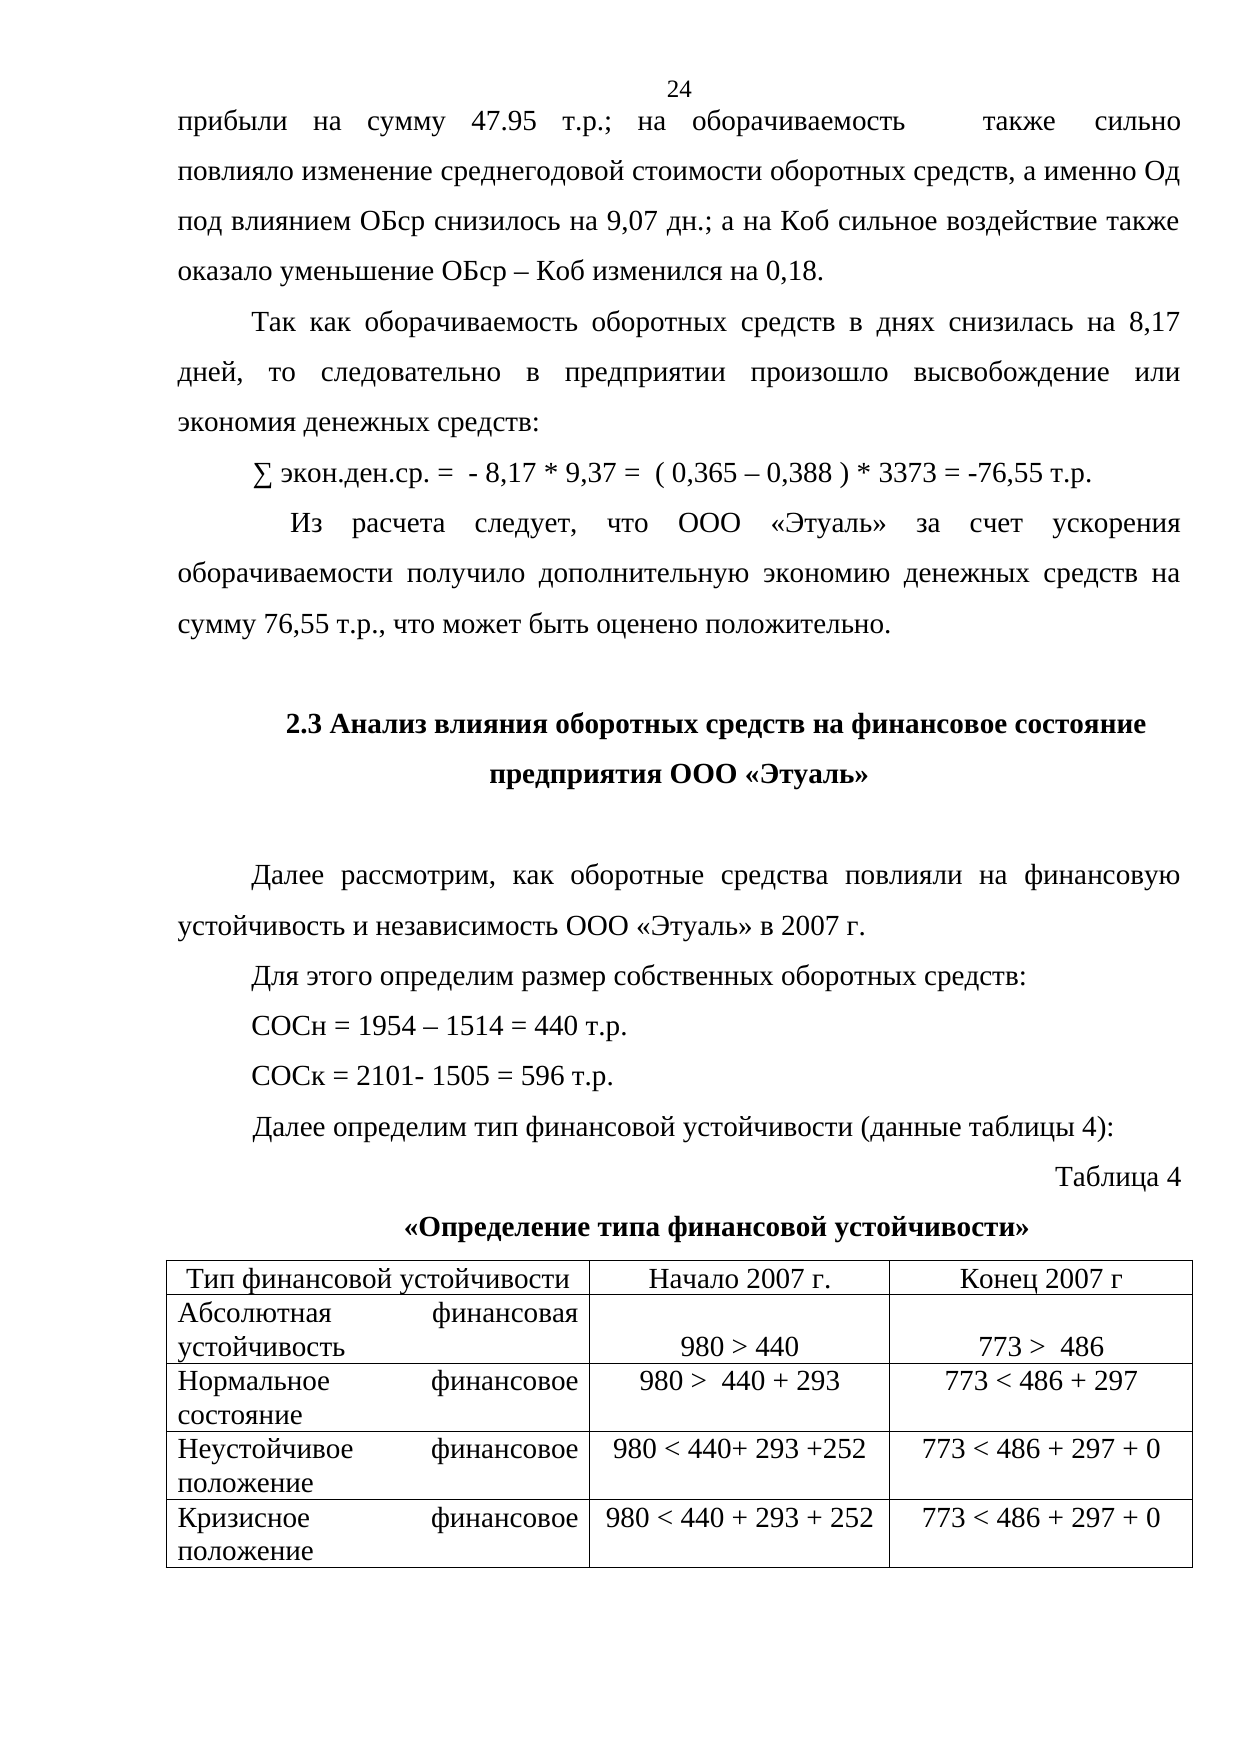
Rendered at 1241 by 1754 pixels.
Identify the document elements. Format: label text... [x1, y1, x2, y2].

text 2.3 Анализ влияния оборотных средств на финансовое состояние предприятия ООО «Этуаль» [177, 706, 1181, 790]
table_cell 773 < 486 + 297 + 0 [890, 1432, 1192, 1499]
table_cell 773 > 486 [890, 1295, 1192, 1362]
table_cell Неустойчивое финансовое положение [167, 1432, 589, 1499]
table_header Начало . [590, 1261, 889, 1294]
table_cell 980 < 440 + 293 + 252 [590, 1500, 889, 1567]
text СОСк = 2101- 1505 = 596 т.р. [177, 1058, 1181, 1092]
table_cell Абсолютная финансовая устойчивость [167, 1295, 589, 1362]
table_cell Нормальное финансовое состояние [167, 1364, 589, 1431]
table_cell 773 < 486 + 297 + 0 [890, 1500, 1192, 1567]
text Далее определим тип финансовой устойчивости (данные таблицы 4): [177, 1109, 1181, 1142]
text Для этого определим размер собственных оборотных средств: [177, 958, 1181, 991]
table_cell 980 < 440+ 293 +252 [590, 1432, 889, 1499]
table_cell Кризисное финансовое положение [167, 1500, 589, 1567]
text Далее рассмотрим, как оборотные средства повлияли на финансовую устойчивость и независимость ООО «Этуаль» в . [177, 857, 1181, 941]
table_cell 980 > 440 + 293 [590, 1364, 889, 1431]
text прибыли на сумму 47.95 т.р.; на оборачиваемость также сильно повлияло изменение среднегодовой стоимости оборотных средств, а именно Од под влиянием ОБср снизилось на 9,07 дн.; а на Коб сильное воздействие также оказало уменьшение ОБср – Коб изменился на 0,18. [177, 103, 1181, 287]
table_header Конец [890, 1261, 1192, 1294]
text Таблица 4 [177, 1159, 1181, 1193]
text Так как оборачиваемость оборотных средств в днях снизилась на 8,17 дней, то следовательно в предприятии произошло высвобождение или экономия денежных средств: [177, 304, 1181, 438]
table_cell 773 < 486 + 297 [890, 1364, 1192, 1431]
table_cell 980 > 440 [590, 1295, 889, 1362]
table_header Тип финансовой устойчивости [167, 1261, 589, 1294]
text СОСн = 1954 – 1514 = 440 т.р. [177, 1008, 1181, 1042]
text ∑ экон.ден.ср. = - 8,17 * 9,37 = ( 0,365 – 0,388 ) * 3373 = -76,55 т.р. [177, 455, 1181, 488]
text «Определение типа финансовой устойчивости» [177, 1209, 1181, 1243]
text Из расчета следует, что ООО «Этуаль» за счет ускорения оборачиваемости получило дополнительную экономию денежных средств на сумму 76,55 т.р., что может быть оценено положительно. [177, 505, 1181, 639]
